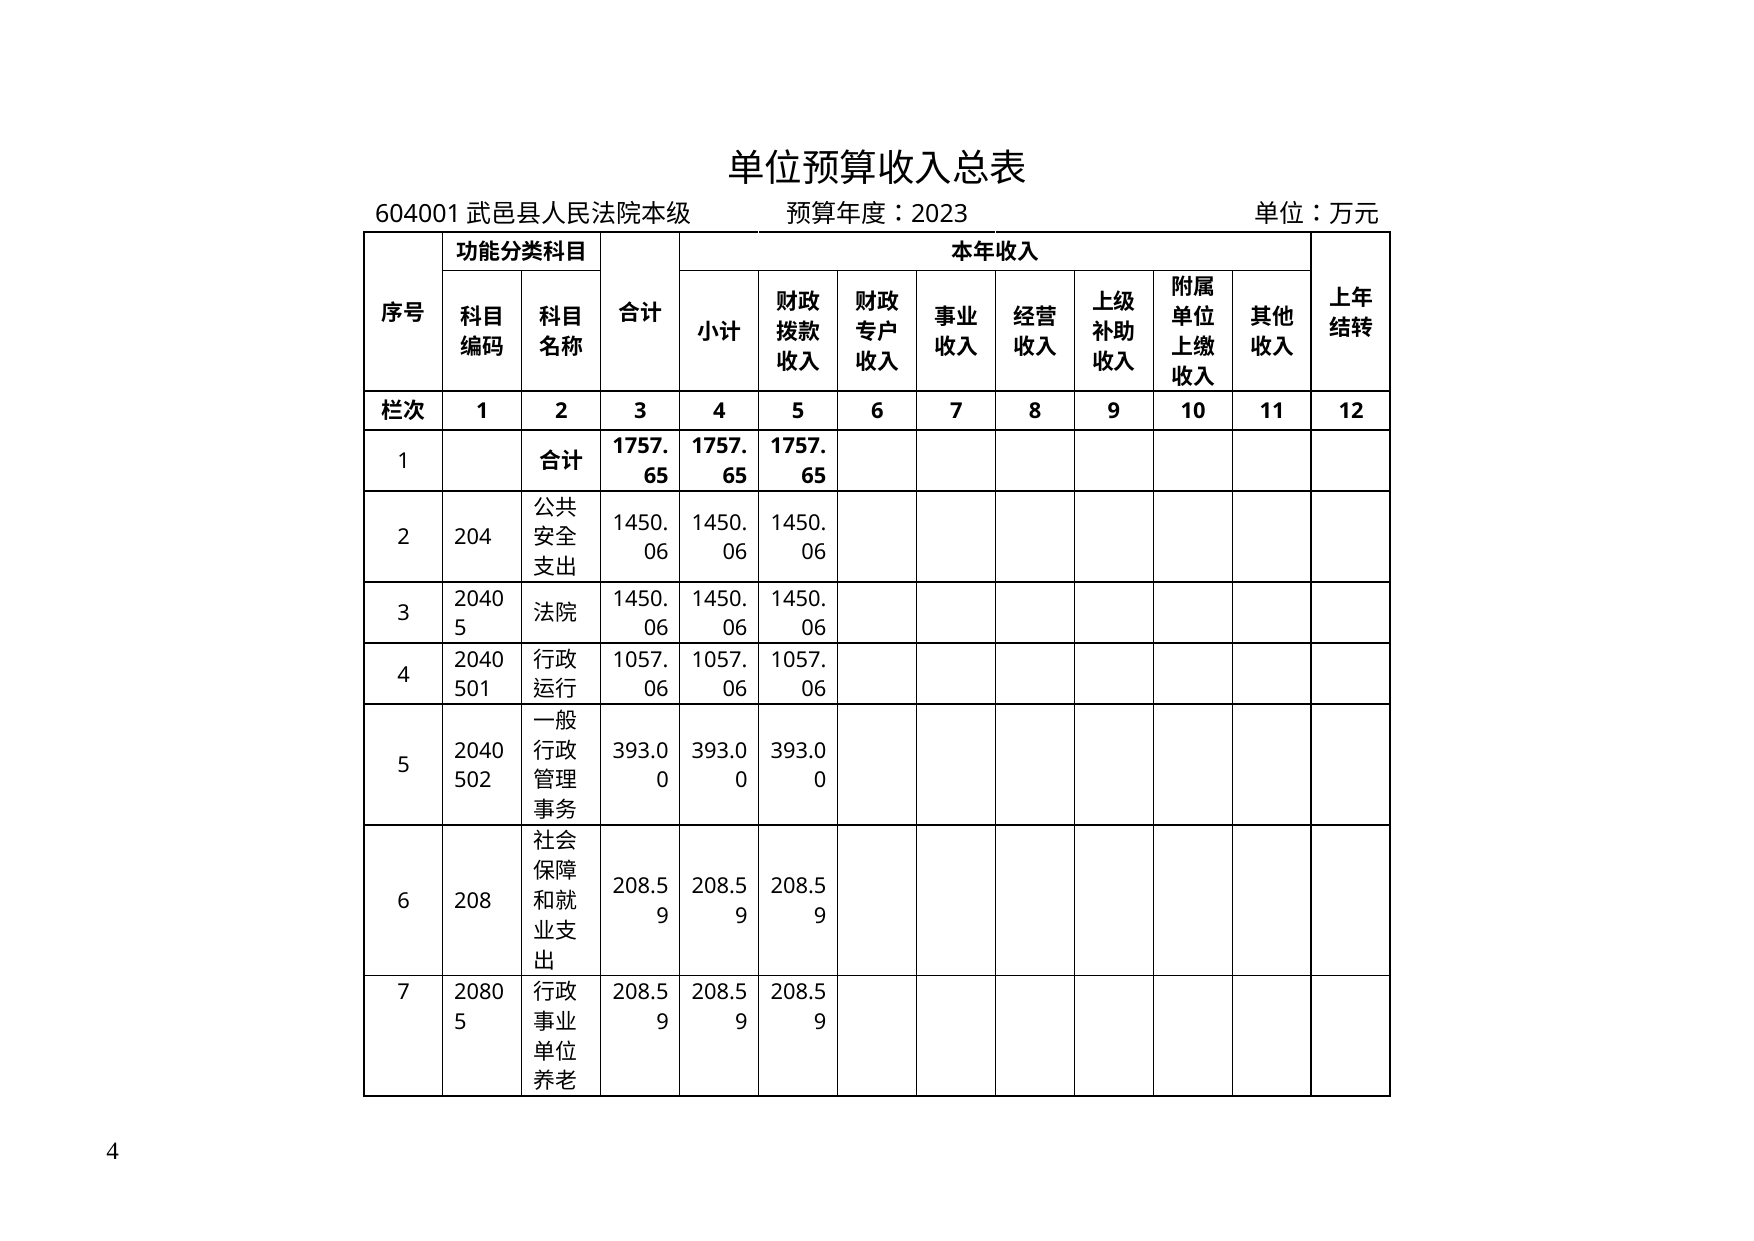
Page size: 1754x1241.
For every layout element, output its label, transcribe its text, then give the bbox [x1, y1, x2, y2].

table_cell 法院 [522, 583, 600, 642]
table_cell 公共安全支出 [522, 492, 600, 581]
table_cell [443, 431, 521, 490]
table_cell [1075, 705, 1153, 824]
table_cell [1233, 826, 1310, 974]
table_cell 6 [838, 392, 916, 429]
table_cell 2 [365, 492, 442, 581]
table_cell [1312, 644, 1389, 703]
table_cell 合计 [601, 233, 679, 390]
table_cell 财政专户 收入 [838, 271, 916, 390]
table_cell [1075, 644, 1153, 703]
table_cell [1154, 705, 1232, 824]
table_cell 1450.06 [601, 492, 679, 581]
table_cell 208.59 [759, 826, 837, 974]
table_cell [917, 705, 995, 824]
table_cell [838, 431, 916, 490]
table_cell [1075, 583, 1153, 642]
table_cell 1057.06 [601, 644, 679, 703]
table_cell 附属单位上缴收入 [1154, 271, 1232, 390]
table_header 604001武邑县人民法院本级 [365, 195, 758, 231]
table_cell 7 [917, 392, 995, 429]
table_cell [838, 826, 916, 974]
table_cell 208.59 [601, 826, 679, 974]
table_cell [1233, 583, 1310, 642]
table_header 单位：万元 [996, 195, 1389, 231]
table_cell 9 [1075, 392, 1153, 429]
table_cell 2040501 [443, 644, 521, 703]
table_cell [917, 431, 995, 490]
table_cell [1075, 826, 1153, 974]
table_cell [917, 583, 995, 642]
table_cell [996, 583, 1074, 642]
table_cell [838, 976, 916, 1095]
table_cell 财政拨款 收入 [759, 271, 837, 390]
text 单位预算收入总表 [106, 142, 1648, 193]
table_cell [996, 644, 1074, 703]
table_cell 393.00 [601, 705, 679, 824]
table_cell 1057.06 [680, 644, 758, 703]
table_cell 6 [365, 826, 442, 974]
table_cell [1154, 976, 1232, 1095]
table_cell 208.59 [601, 976, 679, 1095]
table_cell 8 [996, 392, 1074, 429]
table_cell [1312, 705, 1389, 824]
table_cell [838, 492, 916, 581]
table_cell 208 [443, 826, 521, 974]
table_cell 1757.65 [680, 431, 758, 490]
table_cell 科目 编码 [443, 271, 521, 390]
table_cell 2 [522, 392, 600, 429]
table_cell [917, 826, 995, 974]
table_cell 11 [1233, 392, 1310, 429]
table_cell [1075, 431, 1153, 490]
table_cell 208.59 [680, 826, 758, 974]
table_cell 1450.06 [759, 583, 837, 642]
table_cell 事业收入 [917, 271, 995, 390]
table_cell [1154, 583, 1232, 642]
table_cell [1312, 492, 1389, 581]
table_cell [1233, 976, 1310, 1095]
table_cell [1312, 583, 1389, 642]
table_cell 20805 [443, 976, 521, 1095]
table_header 预算年度：2023 [759, 195, 995, 231]
table_cell 4 [680, 392, 758, 429]
table_cell 1 [443, 392, 521, 429]
table_cell [838, 705, 916, 824]
table_cell 2040502 [443, 705, 521, 824]
table_cell 上年结转 [1312, 233, 1389, 390]
table_cell 1757.65 [601, 431, 679, 490]
table_cell 4 [365, 644, 442, 703]
table_cell 393.00 [759, 705, 837, 824]
table_cell 208.59 [680, 976, 758, 1095]
table_cell 3 [365, 583, 442, 642]
table_cell 1450.06 [759, 492, 837, 581]
table_cell 20405 [443, 583, 521, 642]
table_cell 序号 [365, 233, 442, 390]
table_cell 小计 [680, 271, 758, 390]
table_cell 社会保障和就业支出 [522, 826, 600, 974]
table_cell [917, 644, 995, 703]
table_cell [838, 644, 916, 703]
table_cell [1312, 826, 1389, 974]
table_cell 1450.06 [680, 583, 758, 642]
table_cell [996, 976, 1074, 1095]
table_cell [996, 431, 1074, 490]
table_cell 5 [365, 705, 442, 824]
table_cell 1 [365, 431, 442, 490]
table_cell 一般行政管理事务 [522, 705, 600, 824]
table_cell [1233, 705, 1310, 824]
table_cell 功能分类科目 [443, 233, 600, 270]
table_cell 上级补助收入 [1075, 271, 1153, 390]
table_cell 12 [1312, 392, 1389, 429]
table_cell 5 [759, 392, 837, 429]
table_cell 1450.06 [680, 492, 758, 581]
table_cell [1154, 826, 1232, 974]
table_cell [838, 583, 916, 642]
table_cell 3 [601, 392, 679, 429]
table_cell 合计 [522, 431, 600, 490]
table_cell [1233, 644, 1310, 703]
table_cell 1757.65 [759, 431, 837, 490]
table_cell [1233, 492, 1310, 581]
table_cell [996, 492, 1074, 581]
table_cell 栏次 [365, 392, 442, 429]
table_cell [1154, 492, 1232, 581]
table_cell 经营收入 [996, 271, 1074, 390]
table_cell 其他收入 [1233, 271, 1310, 390]
table_cell 10 [1154, 392, 1232, 429]
table_cell [1312, 976, 1389, 1095]
table_cell 393.00 [680, 705, 758, 824]
table_cell 7 [365, 976, 442, 1095]
table_cell 204 [443, 492, 521, 581]
table_cell [1233, 431, 1310, 490]
table_cell [1075, 976, 1153, 1095]
table_cell 行政事业单位养老支出 [522, 976, 600, 1095]
table_cell 1057.06 [759, 644, 837, 703]
table_cell 本年收入 [680, 233, 1310, 270]
table_cell [1075, 492, 1153, 581]
table_cell [1154, 431, 1232, 490]
table_cell [996, 705, 1074, 824]
table_cell [996, 826, 1074, 974]
table_cell [917, 492, 995, 581]
table_cell 科目名称 [522, 271, 600, 390]
table_cell 行政运行 [522, 644, 600, 703]
table_cell [1312, 431, 1389, 490]
table_cell 1450.06 [601, 583, 679, 642]
table_cell 208.59 [759, 976, 837, 1095]
table_cell [917, 976, 995, 1095]
table_cell [1154, 644, 1232, 703]
